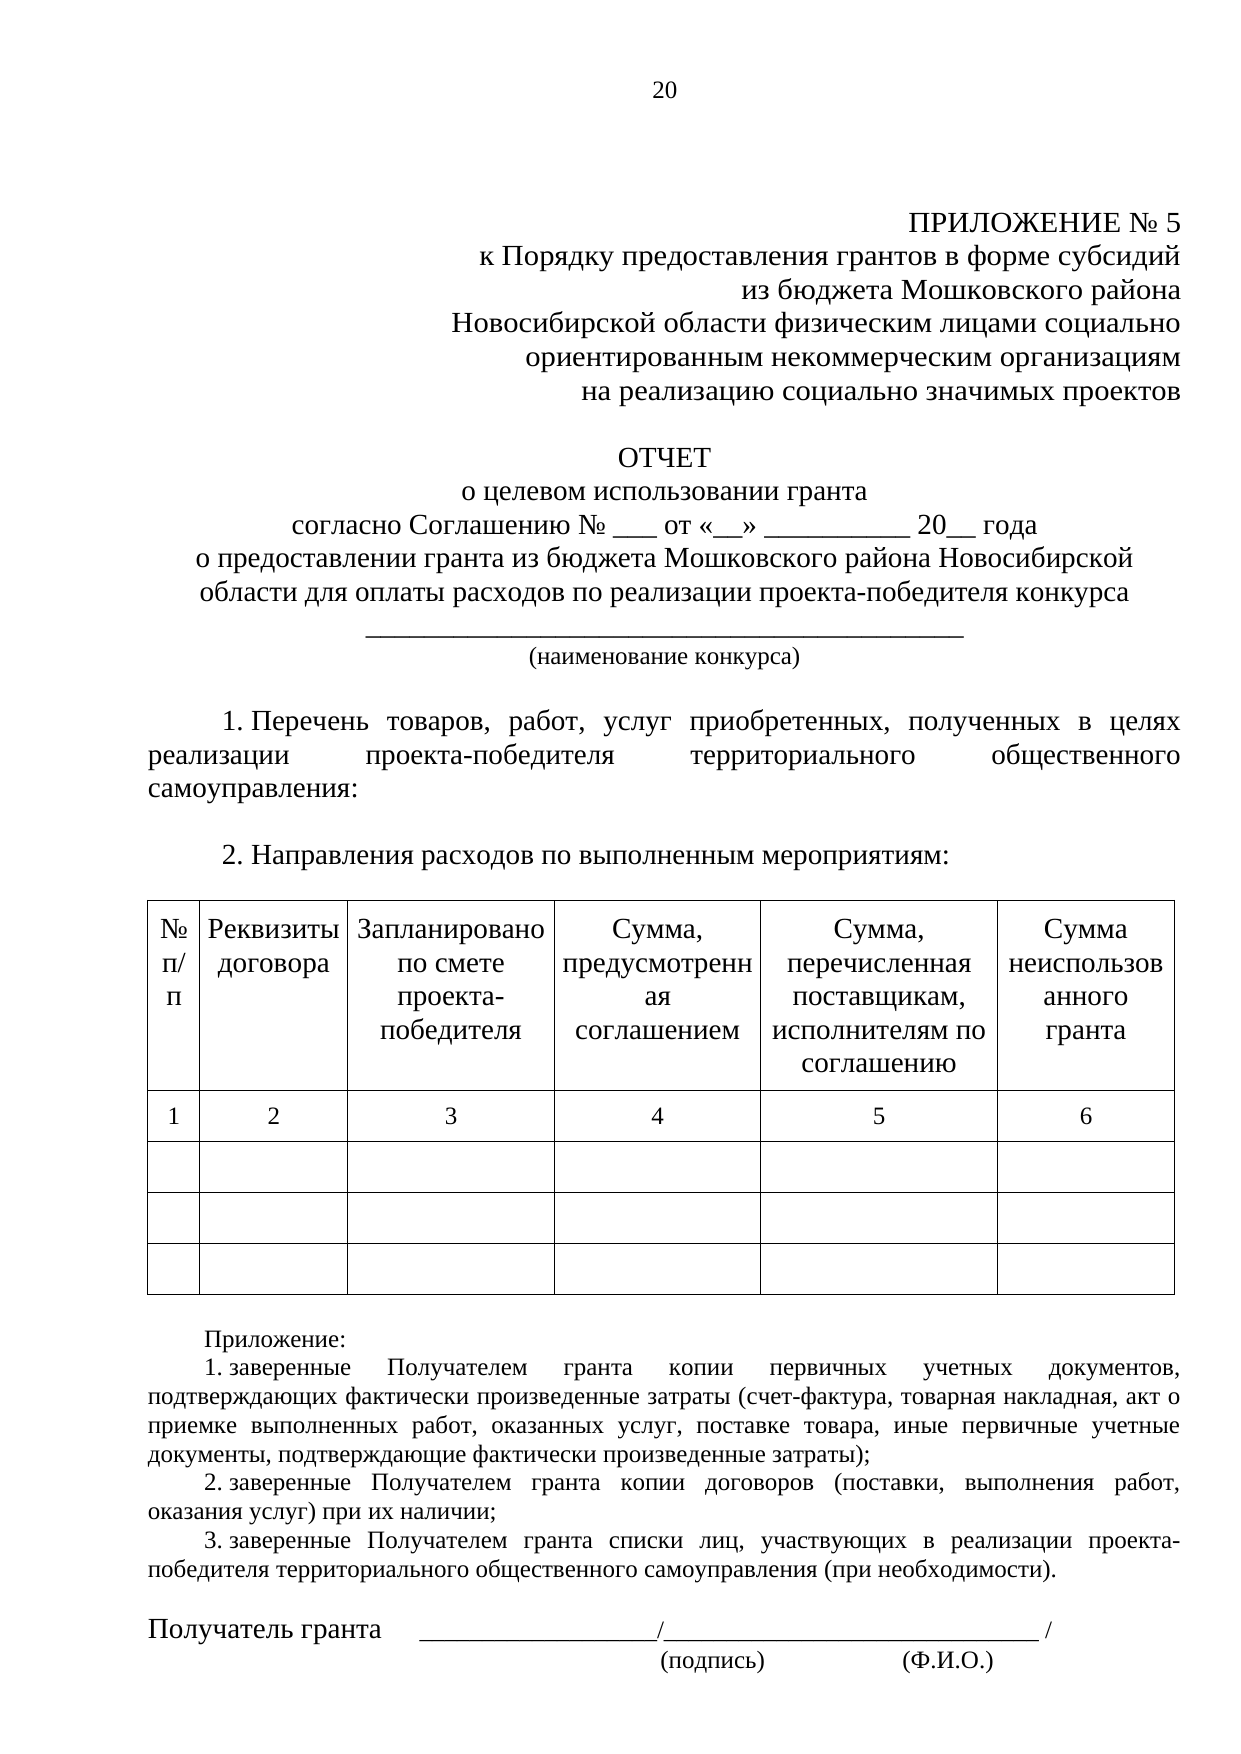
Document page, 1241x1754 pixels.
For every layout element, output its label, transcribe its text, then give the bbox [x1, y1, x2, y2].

text (наименование конкурса) [148, 641, 1181, 670]
table_cell [761, 1142, 997, 1192]
table_cell [555, 1244, 760, 1294]
text согласно Соглашению № ___ от «__» __________ 20__ года [148, 507, 1181, 540]
text 2. Направления расходов по выполненным мероприятиям: [148, 837, 1181, 871]
text ориентированным некоммерческим организациям [148, 339, 1181, 373]
text ОТЧЕТ [148, 440, 1181, 473]
text 2. заверенные Получателем гранта копии договоров (поставки, выполнения работ, оказания услуг) при их наличии; [148, 1467, 1181, 1525]
table_cell 4 [555, 1091, 760, 1141]
text (подпись) (Ф.И.О.) [148, 1645, 1181, 1673]
table_cell [348, 1142, 554, 1192]
table_cell [998, 1244, 1174, 1294]
table_cell [761, 1244, 997, 1294]
table_cell [555, 1142, 760, 1192]
table_cell 6 [998, 1091, 1174, 1141]
table_cell [200, 1142, 347, 1192]
text к Порядку предоставления грантов в форме субсидий [148, 238, 1181, 272]
text Получатель гранта ___________________/______________________________ / [148, 1611, 1181, 1645]
table_cell [761, 1193, 997, 1243]
text из бюджета Мошковского района [148, 272, 1181, 306]
table_header Запланировано по смете проекта-победителя [348, 901, 554, 1090]
text ПРИЛОЖЕНИЕ № 5 [148, 205, 1181, 238]
text Новосибирской области физическим лицами социально [148, 306, 1181, 339]
table_cell [148, 1193, 199, 1243]
table_cell [200, 1193, 347, 1243]
table_header № п/п [148, 901, 199, 1090]
text Приложение: [204, 1324, 1181, 1352]
table_cell [555, 1193, 760, 1243]
table_header Реквизиты договора [200, 901, 347, 1090]
table_cell 2 [200, 1091, 347, 1141]
table_header Сумма, предусмотренная соглашением [555, 901, 760, 1090]
table_cell 1 [148, 1091, 199, 1141]
table_header Сумма неиспользованного гранта [998, 901, 1174, 1090]
text о предоставлении гранта из бюджета Мошковского района Новосибирской области для оплаты расходов по реализации проекта-победителя конкурса _________________________________________ [148, 540, 1181, 641]
table_cell [998, 1142, 1174, 1192]
text 3. заверенные Получателем гранта списки лиц, участвующих в реализации проекта-победителя территориального общественного самоуправления (при необходимости). [148, 1525, 1181, 1582]
table_cell [348, 1244, 554, 1294]
text о целевом использовании гранта [148, 473, 1181, 507]
table_header Сумма, перечисленная поставщикам, исполнителям по соглашению [761, 901, 997, 1090]
text на реализацию социально значимых проектов [148, 373, 1181, 406]
table_cell 5 [761, 1091, 997, 1141]
text 1. Перечень товаров, работ, услуг приобретенных, полученных в целях реализации проекта-победителя территориального общественного самоуправления: [148, 703, 1181, 804]
table_cell [148, 1244, 199, 1294]
table_cell [200, 1244, 347, 1294]
table_cell 3 [348, 1091, 554, 1141]
table_cell [348, 1193, 554, 1243]
table_cell [998, 1193, 1174, 1243]
text 1. заверенные Получателем гранта копии первичных учетных документов, подтверждающих фактически произведенные затраты (счет-фактура, товарная накладная, акт о приемке выполненных работ, оказанных услуг, поставке товара, иные первичные учетные документы, подтверждающие фактически произведенные затраты); [148, 1352, 1181, 1467]
table_cell [148, 1142, 199, 1192]
